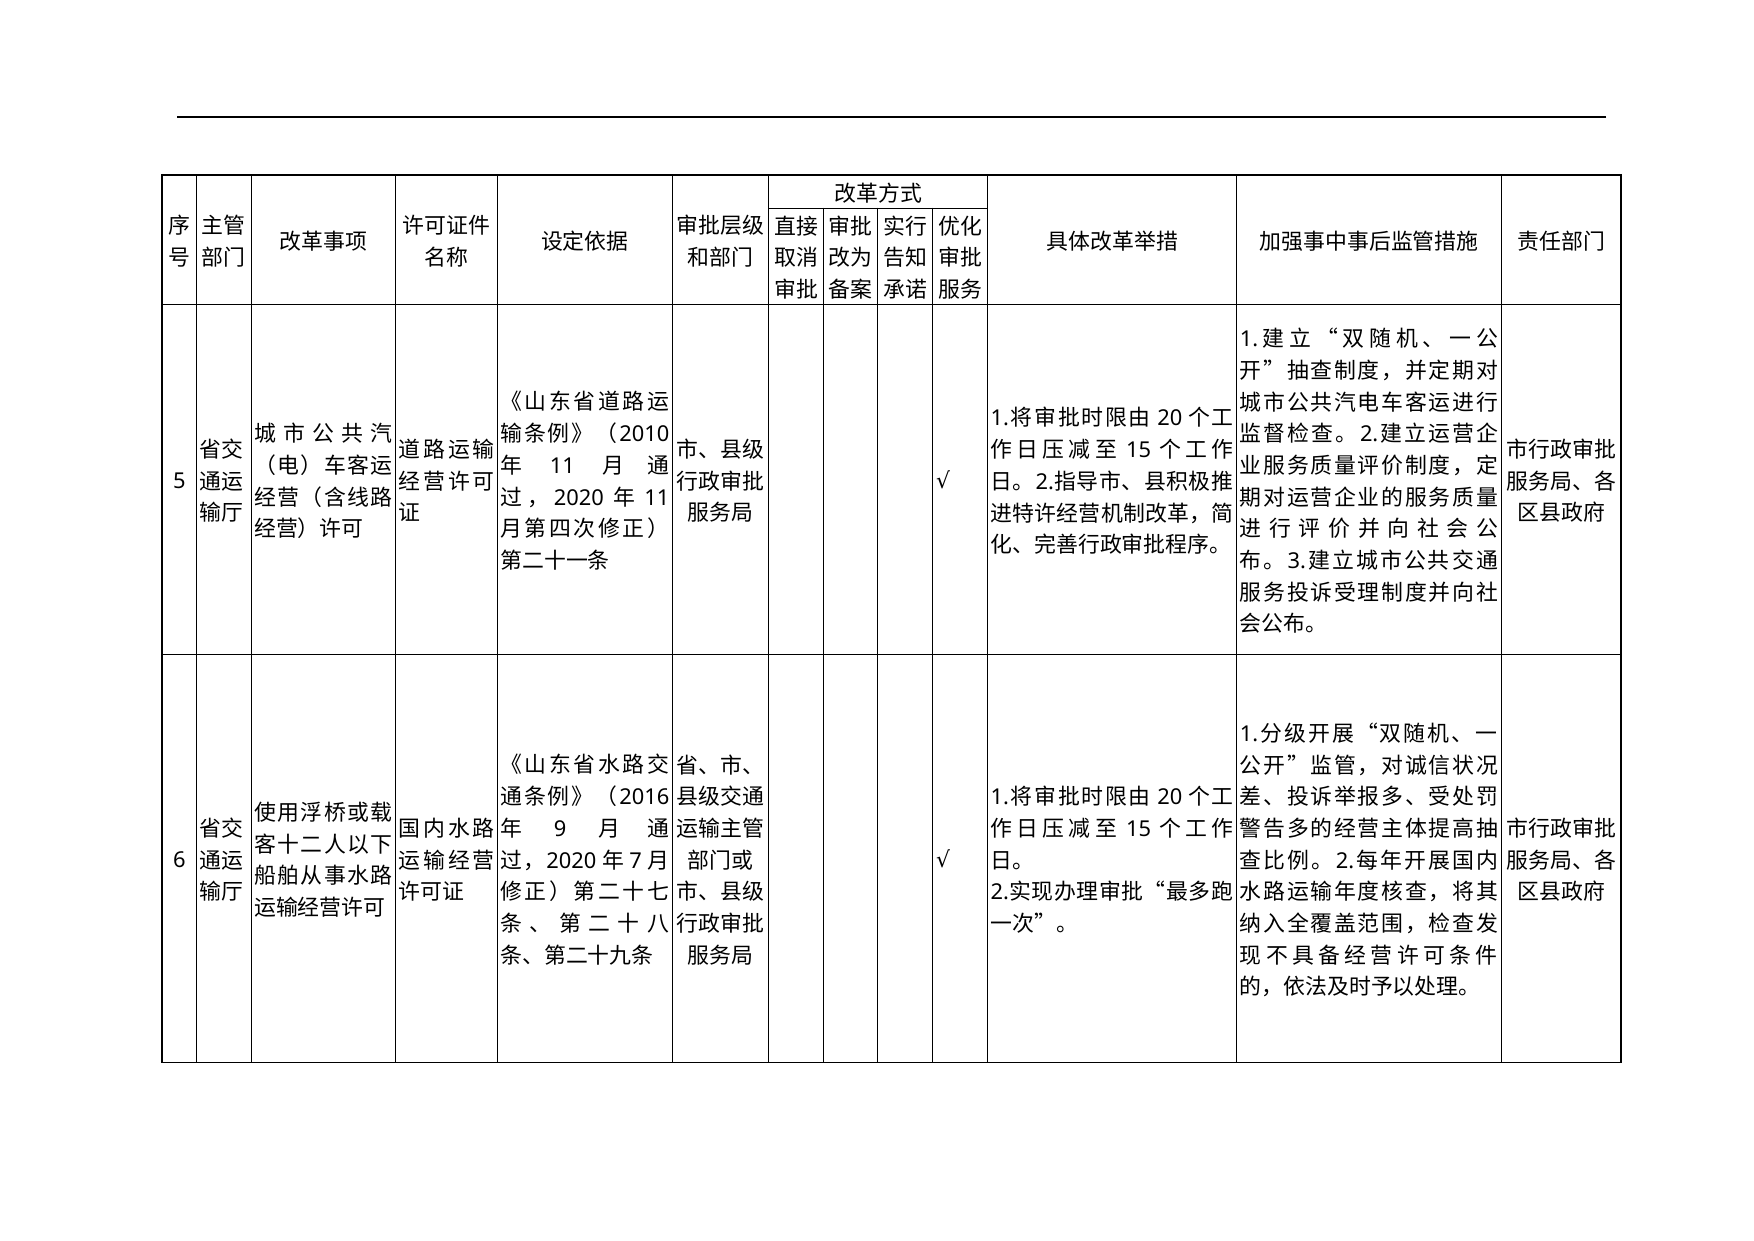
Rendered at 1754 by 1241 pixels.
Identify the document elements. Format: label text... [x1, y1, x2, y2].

table_cell 市、县级行政审批服务局 [673, 305, 768, 654]
table_cell 《山东省水路交通条例》（2016年9月通过，2020年7月修正）第二十七条、第二十八条、第二十九条 [498, 655, 672, 1062]
table_cell 国内水路运输经营许可证 [396, 655, 497, 1062]
table_cell 市行政审批服务局、各区县政府 [1502, 655, 1620, 1062]
table_cell 优化审批服务 [933, 209, 987, 304]
table_cell 1.分级开展“双随机、一公开”监管，对诚信状况差、投诉举报多、受处罚警告多的经营主体提高抽查比例。2.每年开展国内水路运输年度核查，将其纳入全覆盖范围，检查发现不具备经营许可条件的，依法及时予以处理。 [1237, 655, 1501, 1062]
table_cell [878, 305, 932, 654]
table_header 设定依据 [498, 176, 672, 304]
table_header 具体改革举措 [988, 176, 1236, 304]
table_header 主管部门 [197, 176, 251, 304]
table_cell 1.将审批时限由20个工作日压减至15个工作日。 2.实现办理审批“最多跑一次”。 [988, 655, 1236, 1062]
table_cell 省交通运输厅 [197, 305, 251, 654]
table_cell √ [933, 655, 987, 1062]
table_cell 省、市、县级交通运输主管部门或市、县级行政审批服务局 [673, 655, 768, 1062]
table_header 序号 [163, 176, 196, 304]
table_cell 1.建立“双随机、一公开”抽查制度，并定期对城市公共汽电车客运进行监督检查。2.建立运营企业服务质量评价制度，定期对运营企业的服务质量进行评价并向社会公布。3.建立城市公共交通服务投诉受理制度并向社会公布。 [1237, 305, 1501, 654]
table_header 改革事项 [252, 176, 395, 304]
table_cell 《山东省道路运输条例》（2010年11月通过，2020年11月第四次修正）第二十一条 [498, 305, 672, 654]
table_cell [824, 655, 877, 1062]
table_cell 使用浮桥或载客十二人以下船舶从事水路运输经营许可 [252, 655, 395, 1062]
table_cell 5 [163, 305, 196, 654]
table_cell 实行告知承诺 [878, 209, 932, 304]
table_header 责任部门 [1502, 176, 1620, 304]
table_cell [769, 655, 823, 1062]
table_cell [769, 305, 823, 654]
table_cell 省交通运输厅 [197, 655, 251, 1062]
table_cell 6 [163, 655, 196, 1062]
table_cell 审批改为备案 [824, 209, 877, 304]
table_cell [824, 305, 877, 654]
table_cell 直接取消审批 [769, 209, 823, 304]
table_header 许可证件名称 [396, 176, 497, 304]
table_cell 市行政审批服务局、各区县政府 [1502, 305, 1620, 654]
table_header 审批层级和部门 [673, 176, 768, 304]
table_cell 城市公共汽（电）车客运经营（含线路经营）许可 [252, 305, 395, 654]
table_cell √ [933, 305, 987, 654]
table_cell 1.将审批时限由20个工作日压减至15个工作日。2.指导市、县积极推进特许经营机制改革，简化、完善行政审批程序。 [988, 305, 1236, 654]
table_cell 道路运输经营许可证 [396, 305, 497, 654]
table_header 加强事中事后监管措施 [1237, 176, 1501, 304]
table_header 改革方式 [769, 176, 987, 208]
table_cell [878, 655, 932, 1062]
